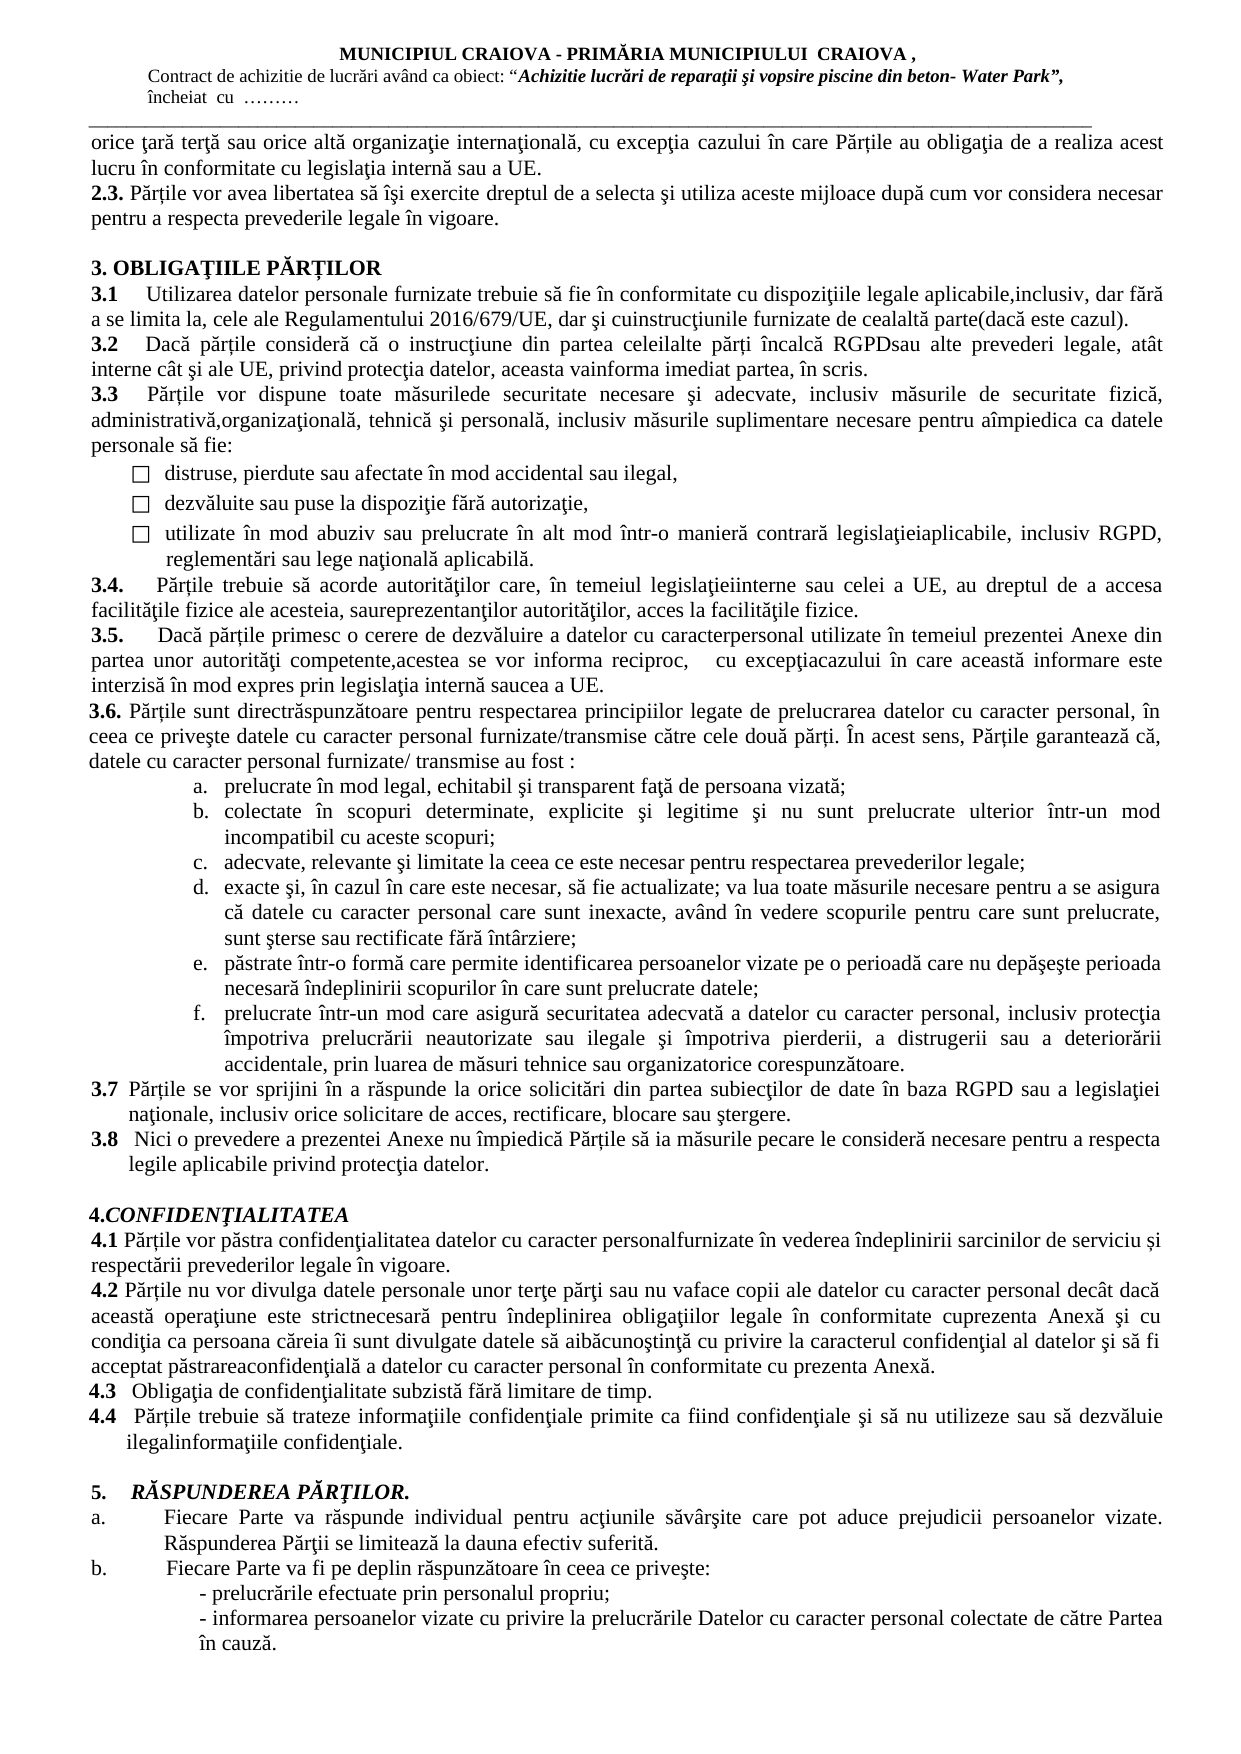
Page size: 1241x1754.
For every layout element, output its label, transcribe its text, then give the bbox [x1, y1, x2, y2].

list exacte şi, în cazul în care este necesar, să fie actualizate; va lua toate măsurile necesare pentru a se asigura că datele cu caracter personal care sunt inexacte, având în vedere scopurile pentru care sunt prelucrate, sunt şterse sau rectificate fără întârziere; [193, 874, 1162, 950]
list utilizate în mod abuziv sau prelucrate în alt mod într-o manieră contrară legislaţieiaplicabile, inclusiv RGPD, reglementări sau lege naţională aplicabilă. [130, 517, 1164, 572]
list Obligaţia de confidenţialitate subzistă fără limitare de timp. [89, 1378, 1164, 1403]
text - informarea persoanelor vizate cu privire la prelucrările Datelor cu caracter personal colectate de către Partea în cauză. [199, 1605, 1164, 1656]
list adecvate, relevante şi limitate la ceea ce este necesar pentru respectarea prevederilor legale; [193, 849, 1162, 874]
list RĂSPUNDEREA PĂRŢILOR. [91, 1479, 1167, 1504]
list Părțile vor dispune toate măsurilede securitate necesare şi adecvate, inclusiv măsurile de securitate fizică, administrativă,organizaţională, tehnică şi personală, inclusiv măsurile suplimentare necesare pentru aîmpiedica ca datele personale să fie: [91, 381, 1164, 457]
list Părțile trebuie să trateze informaţiile confidenţiale primite ca fiind confidenţiale şi să nu utilizeze sau să dezvăluie ilegalinformaţiile confidenţiale. [89, 1403, 1164, 1454]
text 4.2 Părțile nu vor divulga datele personale unor terţe părţi sau nu vaface copii ale datelor cu caracter personal decât dacă această operaţiune este strictnecesară pentru îndeplinirea obligaţiilor legale în conformitate cuprezenta Anexă şi cu condiţia ca persoana căreia îi sunt divulgate datele să aibăcunoştinţă cu privire la caracterul confidenţial al datelor şi să fi acceptat păstrareaconfidenţială a datelor cu caracter personal în conformitate cu prezenta Anexă. [91, 1277, 1162, 1378]
list Nici o prevedere a prezentei Anexe nu împiedică Părțile să ia măsurile pecare le consideră necesare pentru a respecta legile aplicabile privind protecţia datelor. [91, 1126, 1162, 1177]
list Părțile se vor sprijini în a răspunde la orice solicitări din partea subiecţilor de date în baza RGPD sau a legislaţiei naţionale, inclusiv orice solicitare de acces, rectificare, blocare sau ştergere. [91, 1076, 1162, 1126]
list Dacă părțile consideră că o instrucţiune din partea celeilalte părți încalcă RGPDsau alte prevederi legale, atât interne cât şi ale UE, privind protecţia datelor, aceasta vainforma imediat partea, în scris. [91, 331, 1164, 381]
text 2.3. Părțile vor avea libertatea să îşi exercite dreptul de a selecta şi utiliza aceste mijloace după cum vor considera necesar pentru a respecta prevederile legale în vigoare. [91, 180, 1164, 230]
text 3. OBLIGAŢIILE PĂRȚILOR [91, 255, 1167, 281]
list păstrate într-o formă care permite identificarea persoanelor vizate pe o perioadă care nu depăşeşte perioada necesară îndeplinirii scopurilor în care sunt prelucrate datele; [193, 950, 1162, 1000]
list Fiecare Parte va fi pe deplin răspunzătoare în ceea ce priveşte: [91, 1555, 1167, 1580]
list prelucrate în mod legal, echitabil şi transparent faţă de persoana vizată; [193, 773, 1167, 798]
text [91, 129, 1164, 180]
list colectate în scopuri determinate, explicite şi legitime şi nu sunt prelucrate ulterior într-un mod incompatibil cu aceste scopuri; [193, 798, 1162, 849]
text 3.6. Părțile sunt directrăspunzătoare pentru respectarea principiilor legate de prelucrarea datelor cu caracter personal, în ceea ce priveşte datele cu caracter personal furnizate/transmise către cele două părți. În acest sens, Părțile garantează că, datele cu caracter personal furnizate/ transmise au fost : [89, 698, 1162, 773]
list Fiecare Parte va răspunde individual pentru acţiunile săvârşite care pot aduce prejudicii persoanelor vizate. Răspunderea Părţii se limitează la dauna efectiv suferită. [91, 1504, 1164, 1555]
text 4.CONFIDENŢIALITATEA [89, 1202, 1167, 1227]
list distruse, pierdute sau afectate în mod accidental sau ilegal, [130, 457, 1167, 487]
text - prelucrările efectuate prin personalul propriu; [199, 1580, 1167, 1605]
list dezvăluite sau puse la dispoziţie fără autorizaţie, [130, 487, 1167, 517]
list Utilizarea datelor personale furnizate trebuie să fie în conformitate cu dispoziţiile legale aplicabile,inclusiv, dar fără a se limita la, cele ale Regulamentului 2016/679/UE, dar şi cuinstrucţiunile furnizate de cealaltă parte(dacă este cazul). [91, 281, 1164, 331]
list Părțile trebuie să acorde autorităţilor care, în temeiul legislaţieiinterne sau celei a UE, au dreptul de a accesa facilităţile fizice ale acesteia, saureprezentanţilor autorităţilor, acces la facilităţile fizice. [91, 572, 1164, 622]
list prelucrate într-un mod care asigură securitatea adecvată a datelor cu caracter personal, inclusiv protecţia împotriva prelucrării neautorizate sau ilegale şi împotriva pierderii, a distrugerii sau a deteriorării accidentale, prin luarea de măsuri tehnice sau organizatorice corespunzătoare. [193, 1000, 1162, 1076]
list Dacă părțile primesc o cerere de dezvăluire a datelor cu caracterpersonal utilizate în temeiul prezentei Anexe din partea unor autorităţi competente,acestea se vor informa reciproc, cu excepţiacazului în care această informare este interzisă în mod expres prin legislaţia internă saucea a UE. [91, 622, 1164, 698]
text 4.1 Părțile vor păstra confidenţialitatea datelor cu caracter personalfurnizate în vederea îndeplinirii sarcinilor de serviciu și respectării prevederilor legale în vigoare. [91, 1227, 1162, 1277]
